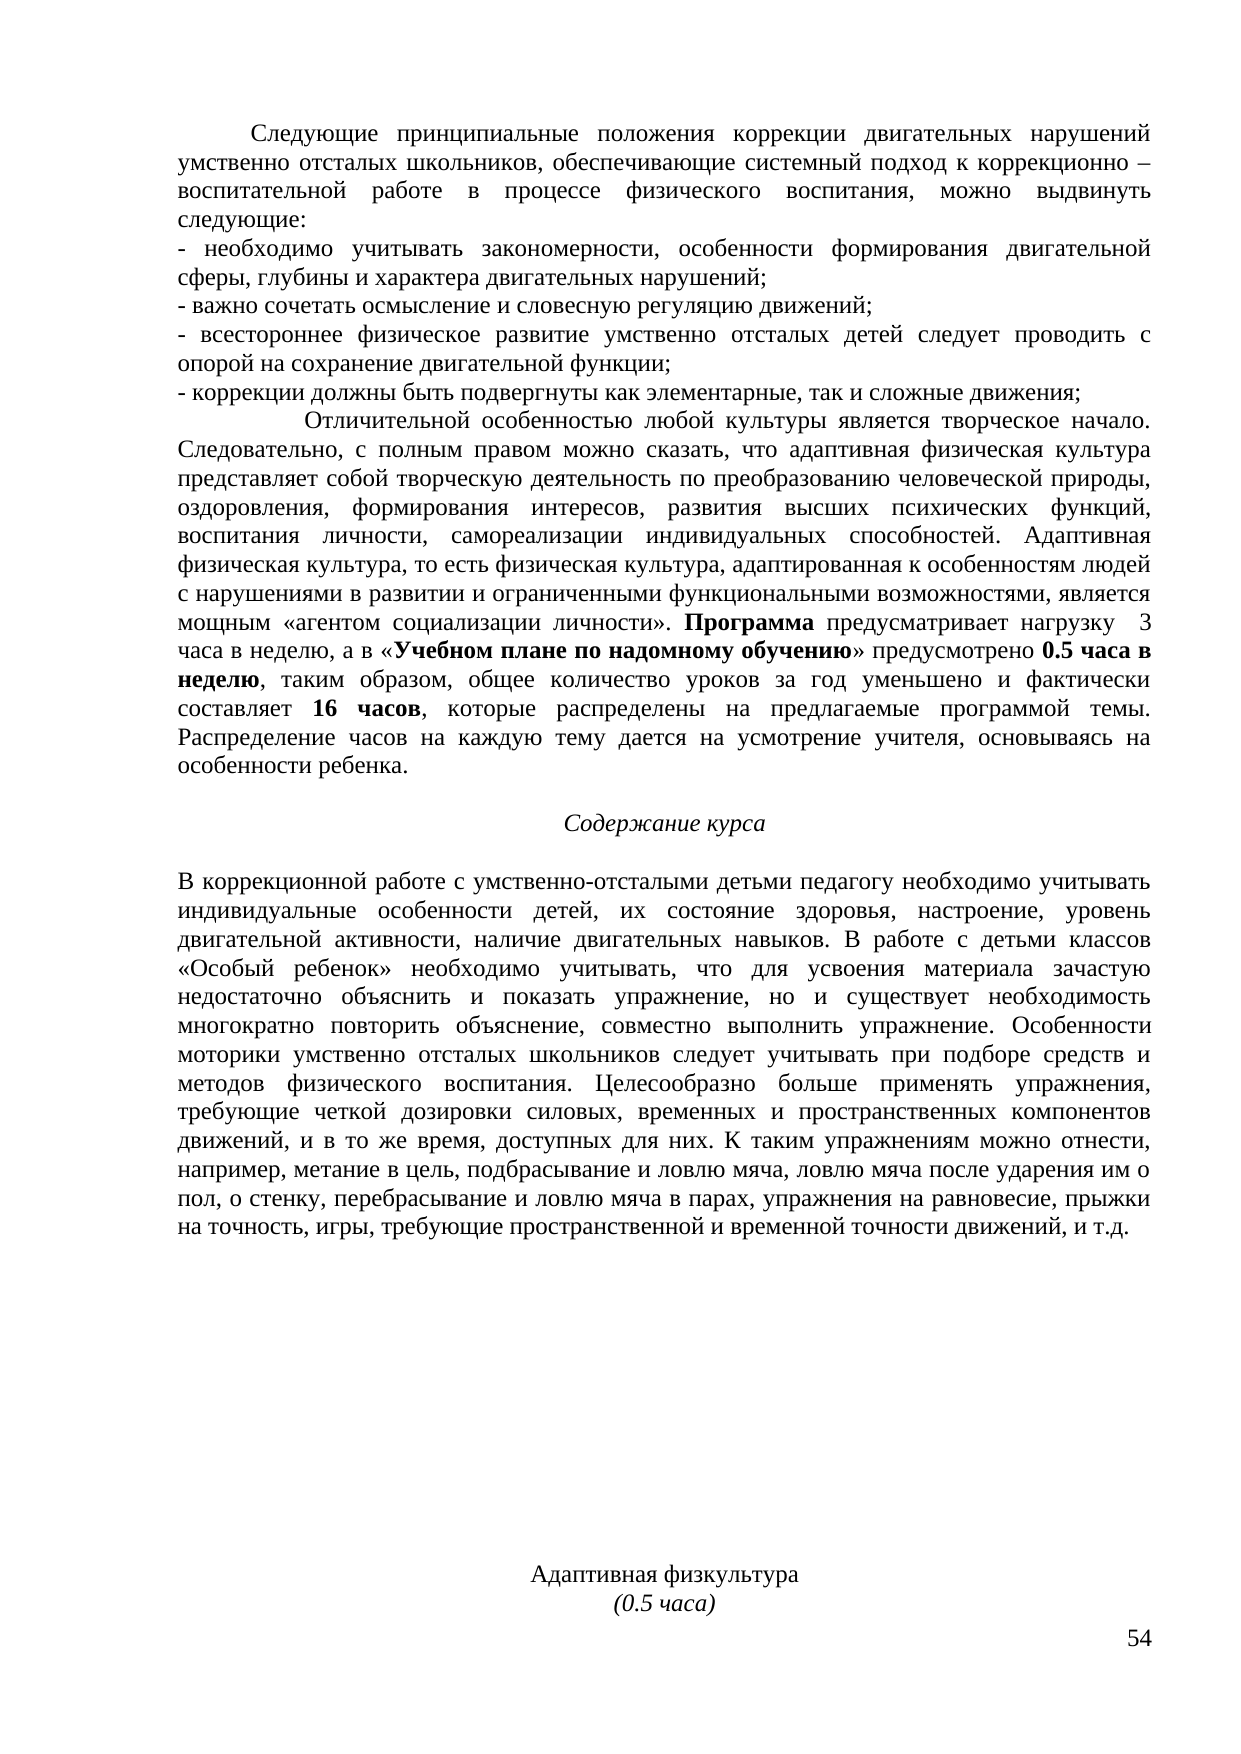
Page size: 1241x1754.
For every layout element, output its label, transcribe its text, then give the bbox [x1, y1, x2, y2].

text Отличительной особенностью любой культуры является творческое начало. Следовательно, с полным правом можно сказать, что адаптивная физическая культура представляет собой творческую деятельность по преобразованию человеческой природы, оздоровления, формирования интересов, развития высших психических функций, воспитания личности, самореализации индивидуальных способностей. Адаптивная физическая культура, то есть физическая культура, адаптированная к особенностям людей с нарушениями в развитии и ограниченными функциональными возможностями, является мощным «агентом социализации личности». Программа предусматривает нагрузку 3 часа в неделю, а в «Учебном плане по надомному обучению» предусмотрено 0.5 часа в неделю, таким образом, общее количество уроков за год уменьшено и фактически составляет 16 часов, которые распределены на предлагаемые программой темы. Распределение часов на каждую тему дается на усмотрение учителя, основываясь на особенности ребенка. [177, 406, 1152, 779]
text - необходимо учитывать закономерности, особенности формирования двигательной сферы, глубины и характера двигательных нарушений; [177, 233, 1152, 291]
text Содержание курса [177, 808, 1152, 837]
text Адаптивная физкультура [177, 1559, 1152, 1588]
text (0.5 часа) [177, 1588, 1152, 1616]
text - важно сочетать осмысление и словесную регуляцию движений; [177, 291, 1152, 319]
text Следующие принципиальные положения коррекции двигательных нарушений умственно отсталых школьников, обеспечивающие системный подход к коррекционно – воспитательной работе в процессе физического воспитания, можно выдвинуть следующие: [177, 118, 1152, 233]
text - коррекции должны быть подвергнуты как элементарные, так и сложные движения; [177, 377, 1152, 406]
text В коррекционной работе с умственно-отсталыми детьми педагогу необходимо учитывать индивидуальные особенности детей, их состояние здоровья, настроение, уровень двигательной активности, наличие двигательных навыков. В работе с детьми классов «Особый ребенок» необходимо учитывать, что для усвоения материала зачастую недостаточно объяснить и показать упражнение, но и существует необходимость многократно повторить объяснение, совместно выполнить упражнение. Особенности моторики умственно отсталых школьников следует учитывать при подборе средств и методов физического воспитания. Целесообразно больше применять упражнения, требующие четкой дозировки силовых, временных и пространственных компонентов движений, и в то же время, доступных для них. К таким упражнениям можно отнести, например, метание в цель, подбрасывание и ловлю мяча, ловлю мяча после ударения им о пол, о стенку, перебрасывание и ловлю мяча в парах, упражнения на равновесие, прыжки на точность, игры, требующие пространственной и временной точности движений, и т.д. [177, 866, 1152, 1240]
text - всестороннее физическое развитие умственно отсталых детей следует проводить с опорой на сохранение двигательной функции; [177, 319, 1152, 377]
